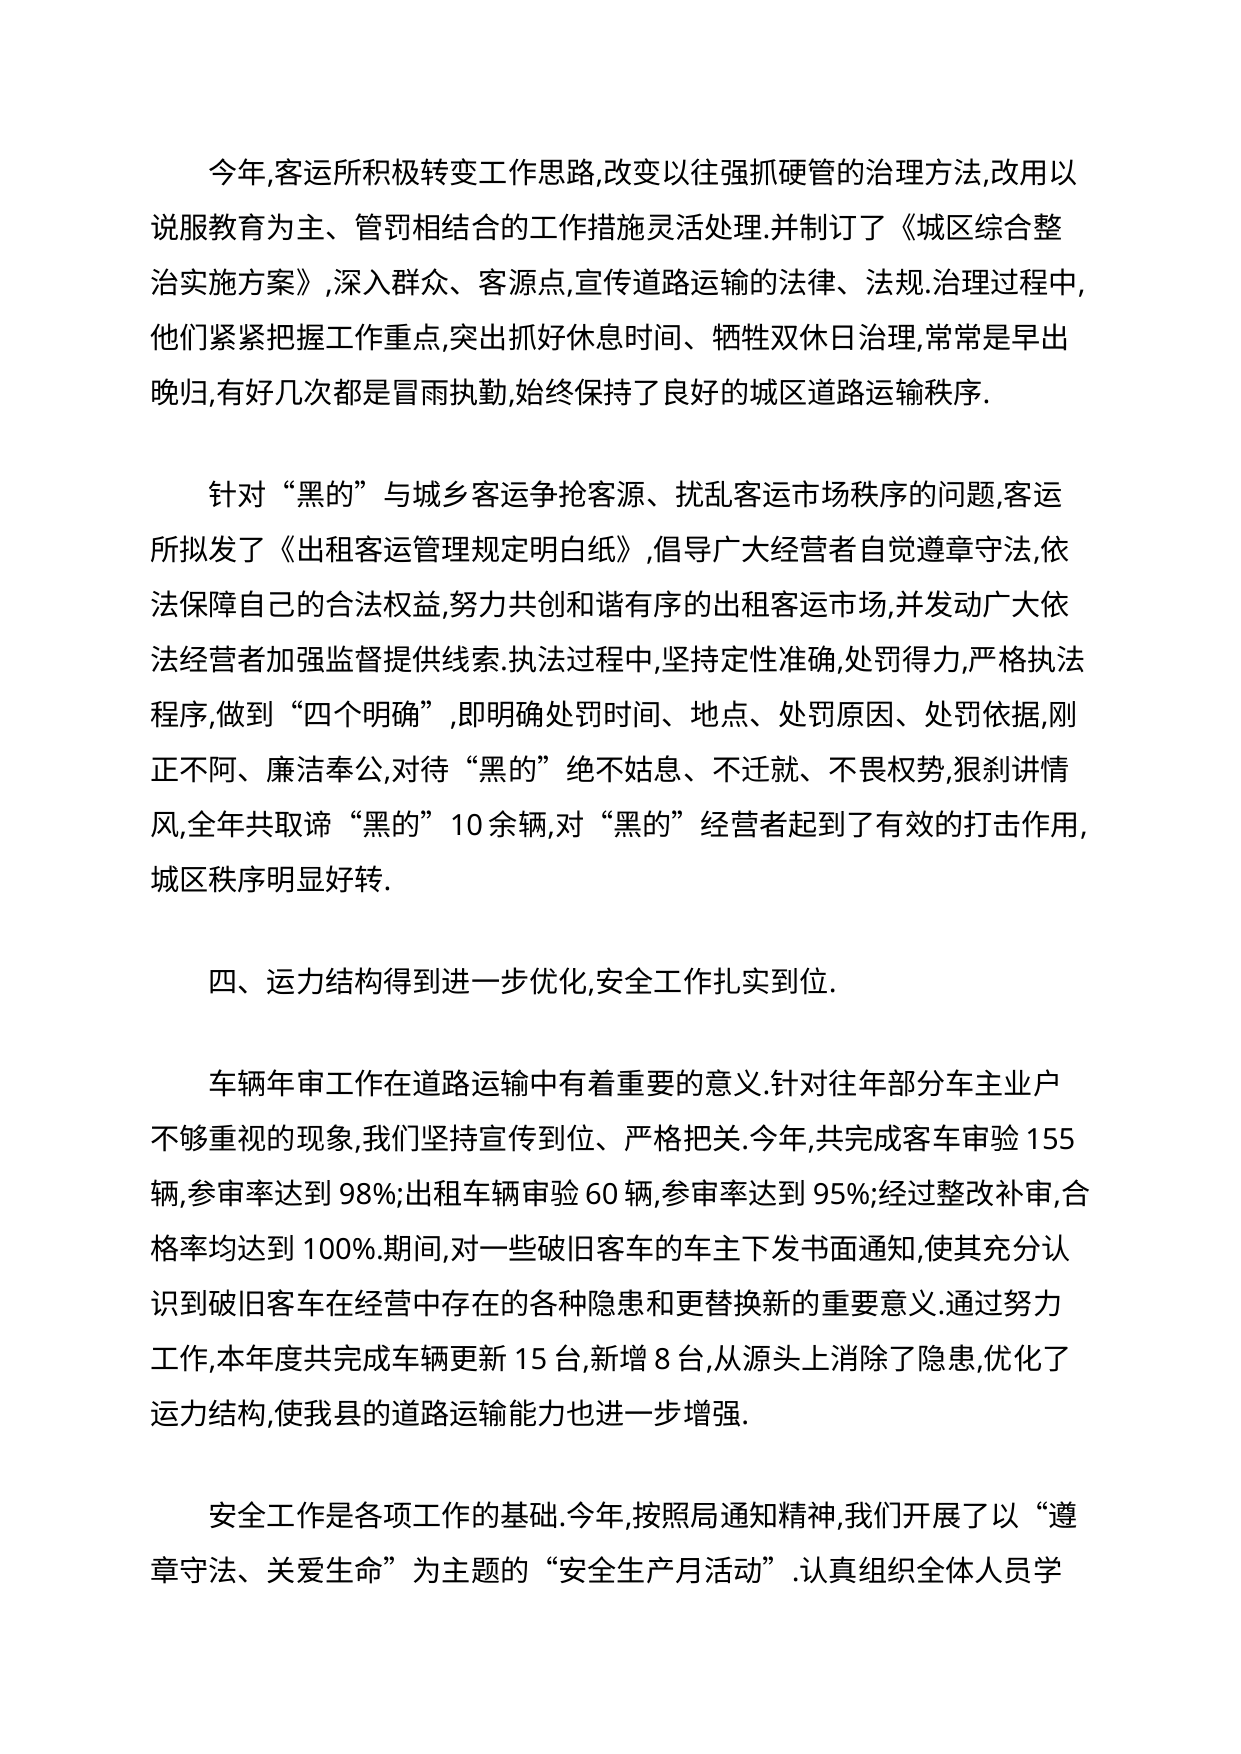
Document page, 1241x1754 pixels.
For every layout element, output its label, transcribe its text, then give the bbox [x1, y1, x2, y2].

text 四、运力结构得到进一步优化,安全工作扎实到位. [150, 959, 1090, 1001]
text 针对“黑的”与城乡客运争抢客源、扰乱客运市场秩序的问题,客运所拟发了《出租客运管理规定明白纸》,倡导广大经营者自觉遵章守法,依法保障自己的合法权益,努力共创和谐有序的出租客运市场,并发动广大依法经营者加强监督提供线索.执法过程中,坚持定性准确,处罚得力,严格执法程序,做到“四个明确”,即明确处罚时间、地点、处罚原因、处罚依据,刚正不阿、廉洁奉公,对待“黑的”绝不姑息、不迁就、不畏权势,狠刹讲情风,全年共取谛“黑的”10余辆,对“黑的”经营者起到了有效的打击作用,城区秩序明显好转. [150, 472, 1090, 899]
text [150, 1493, 1090, 1590]
text 今年,客运所积极转变工作思路,改变以往强抓硬管的治理方法,改用以说服教育为主、管罚相结合的工作措施灵活处理.并制订了《城区综合整治实施方案》,深入群众、客源点,宣传道路运输的法律、法规.治理过程中,他们紧紧把握工作重点,突出抓好休息时间、牺牲双休日治理,常常是早出晚归,有好几次都是冒雨执勤,始终保持了良好的城区道路运输秩序. [150, 150, 1090, 412]
text 车辆年审工作在道路运输中有着重要的意义.针对往年部分车主业户不够重视的现象,我们坚持宣传到位、严格把关.今年,共完成客车审验155辆,参审率达到98%;出租车辆审验60辆,参审率达到95%;经过整改补审,合格率均达到100%.期间,对一些破旧客车的车主下发书面通知,使其充分认识到破旧客车在经营中存在的各种隐患和更替换新的重要意义.通过努力工作,本年度共完成车辆更新15台,新增8台,从源头上消除了隐患,优化了运力结构,使我县的道路运输能力也进一步增强. [150, 1061, 1090, 1433]
